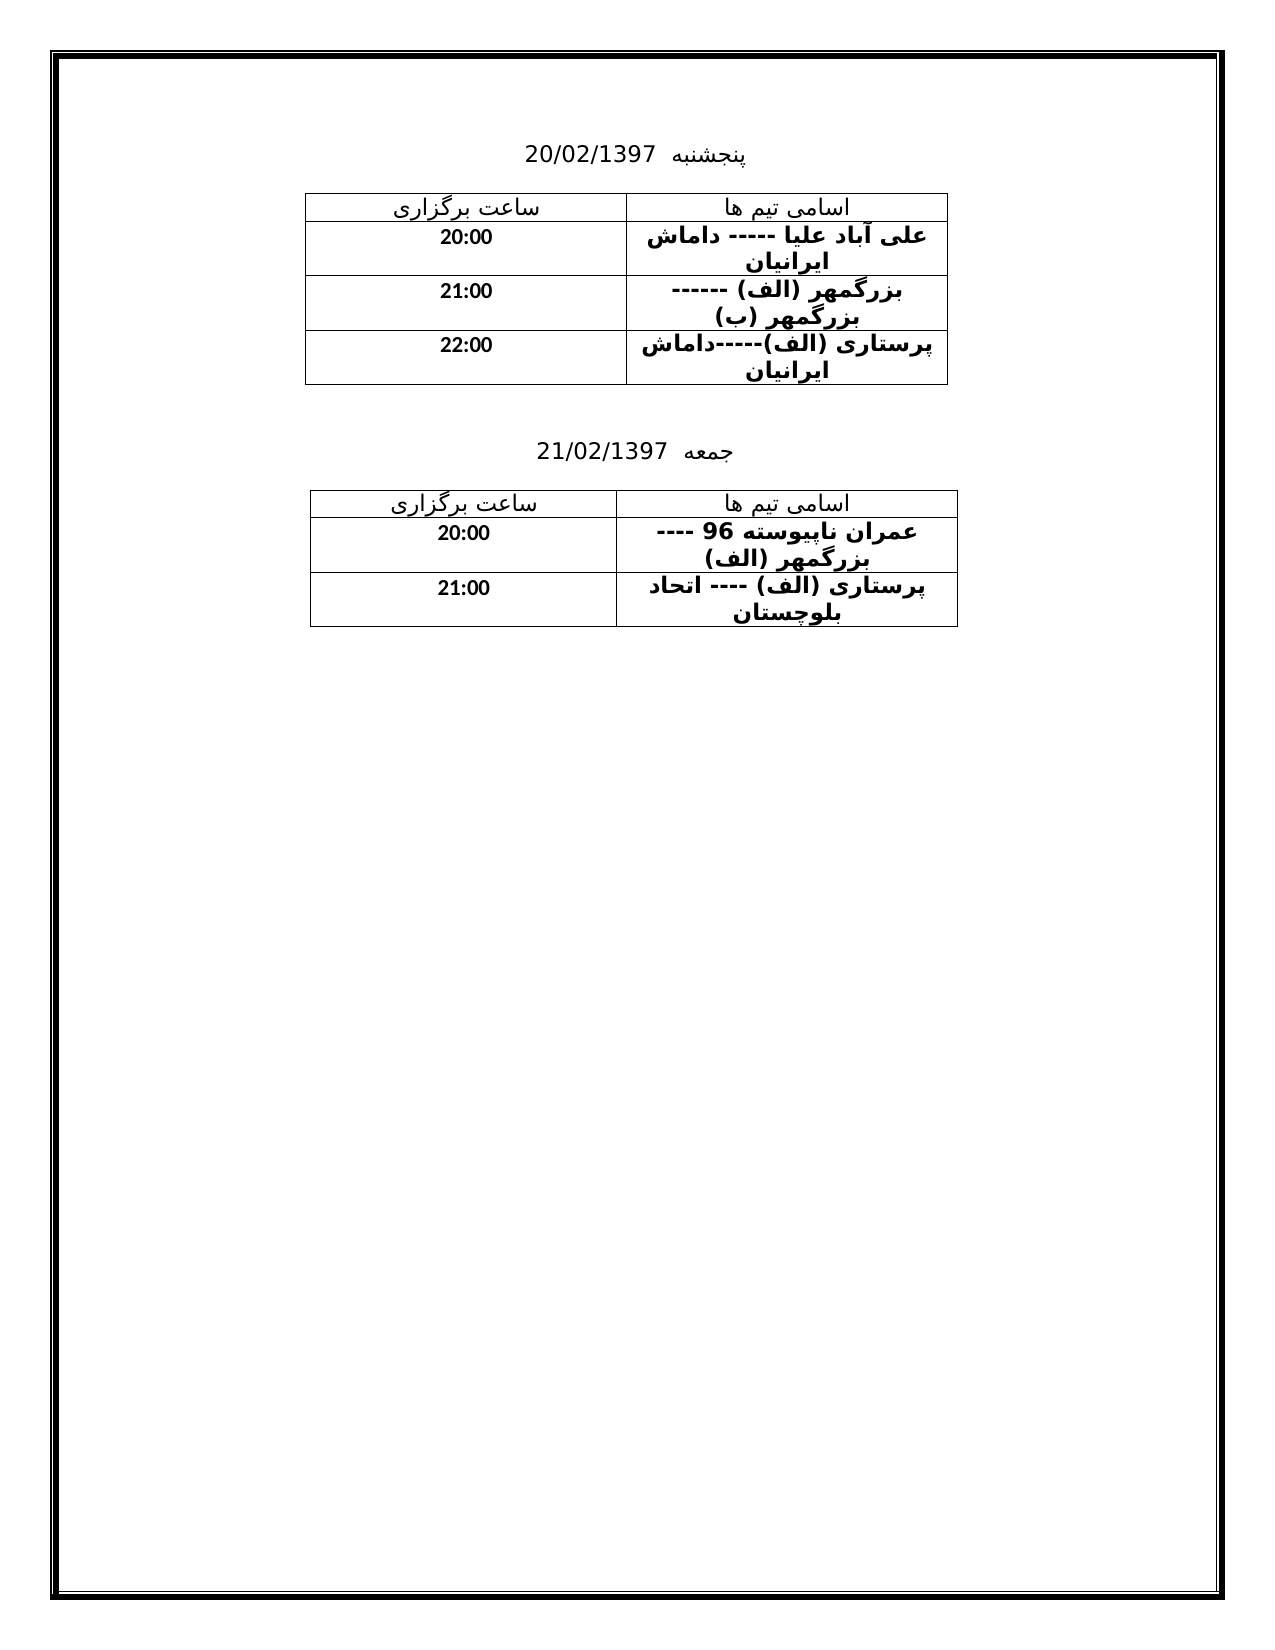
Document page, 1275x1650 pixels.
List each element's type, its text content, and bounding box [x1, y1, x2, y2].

table_cell پرستاری (الف) ---- اتحاد بلوچستان [617, 573, 957, 626]
table_header ساعت برگزاری [311, 491, 616, 517]
table_cell 20:00 [311, 518, 616, 572]
table_cell 22:00 [306, 331, 626, 384]
table_header اسامی تیم ها [627, 194, 947, 221]
table_cell علی آباد علیا ----- داماش ایرانیان [627, 222, 947, 275]
table_cell 21:00 [306, 276, 626, 329]
table_cell 21:00 [311, 573, 616, 626]
table_header اسامی تیم ها [617, 491, 957, 517]
table_header ساعت برگزاری [306, 194, 626, 221]
text جمعه 21/02/1397 [89, 438, 1181, 465]
table_cell 20:00 [306, 222, 626, 275]
table_cell عمران ناپیوسته 96 ---- بزرگمهر (الف) [617, 518, 957, 572]
text پنجشنبه 20/02/1397 [89, 142, 1181, 168]
table_cell بزرگمهر (الف) ------ بزرگمهر (ب) [627, 276, 947, 329]
table_cell پرستاری (الف)-----داماش ایرانیان [627, 331, 947, 384]
